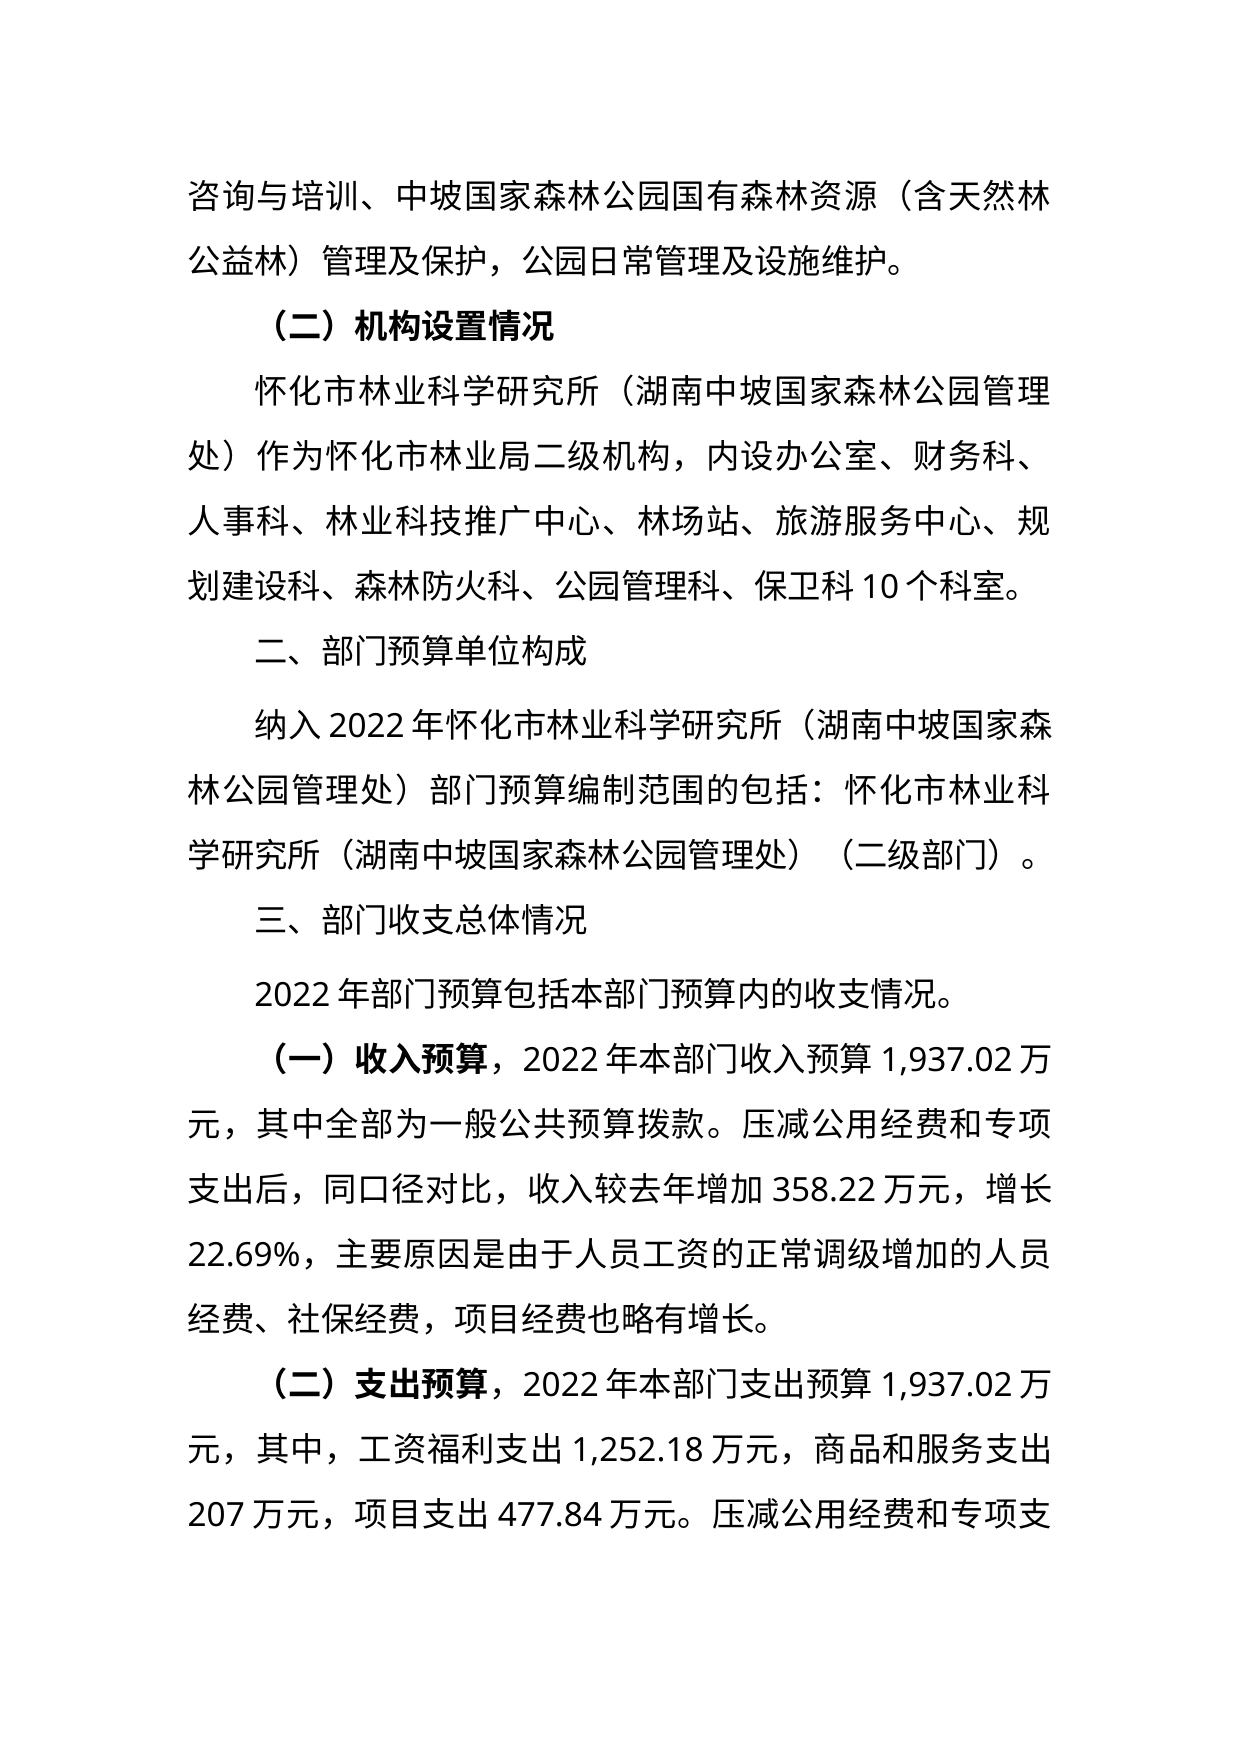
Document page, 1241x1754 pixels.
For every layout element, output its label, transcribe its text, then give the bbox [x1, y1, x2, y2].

text 怀化市林业科学研究所（湖南中坡国家森林公园管理处）作为怀化市林业局二级机构，内设办公室、财务科、人事科、林业科技推广中心、林场站、旅游服务中心、规划建设科、森林防火科、公园管理科、保卫科10个科室。 [187, 357, 1053, 617]
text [187, 162, 1053, 292]
text 三、部门收支总体情况 [187, 886, 1053, 951]
text （二）机构设置情况 [187, 292, 1053, 357]
text （一）收入预算，2022年本部门收入预算1,937.02万元，其中全部为一般公共预算拨款。压减公用经费和专项支出后，同口径对比，收入较去年增加358.22万元，增长22.69%，主要原因是由于人员工资的正常调级增加的人员经费、社保经费，项目经费也略有增长。 [187, 1024, 1053, 1349]
text 纳入2022年怀化市林业科学研究所（湖南中坡国家森林公园管理处）部门预算编制范围的包括：怀化市林业科学研究所（湖南中坡国家森林公园管理处）（二级部门）。 [187, 691, 1053, 886]
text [187, 1349, 1053, 1544]
text 二、部门预算单位构成 [187, 617, 1053, 682]
text 2022年部门预算包括本部门预算内的收支情况。 [187, 959, 1053, 1024]
